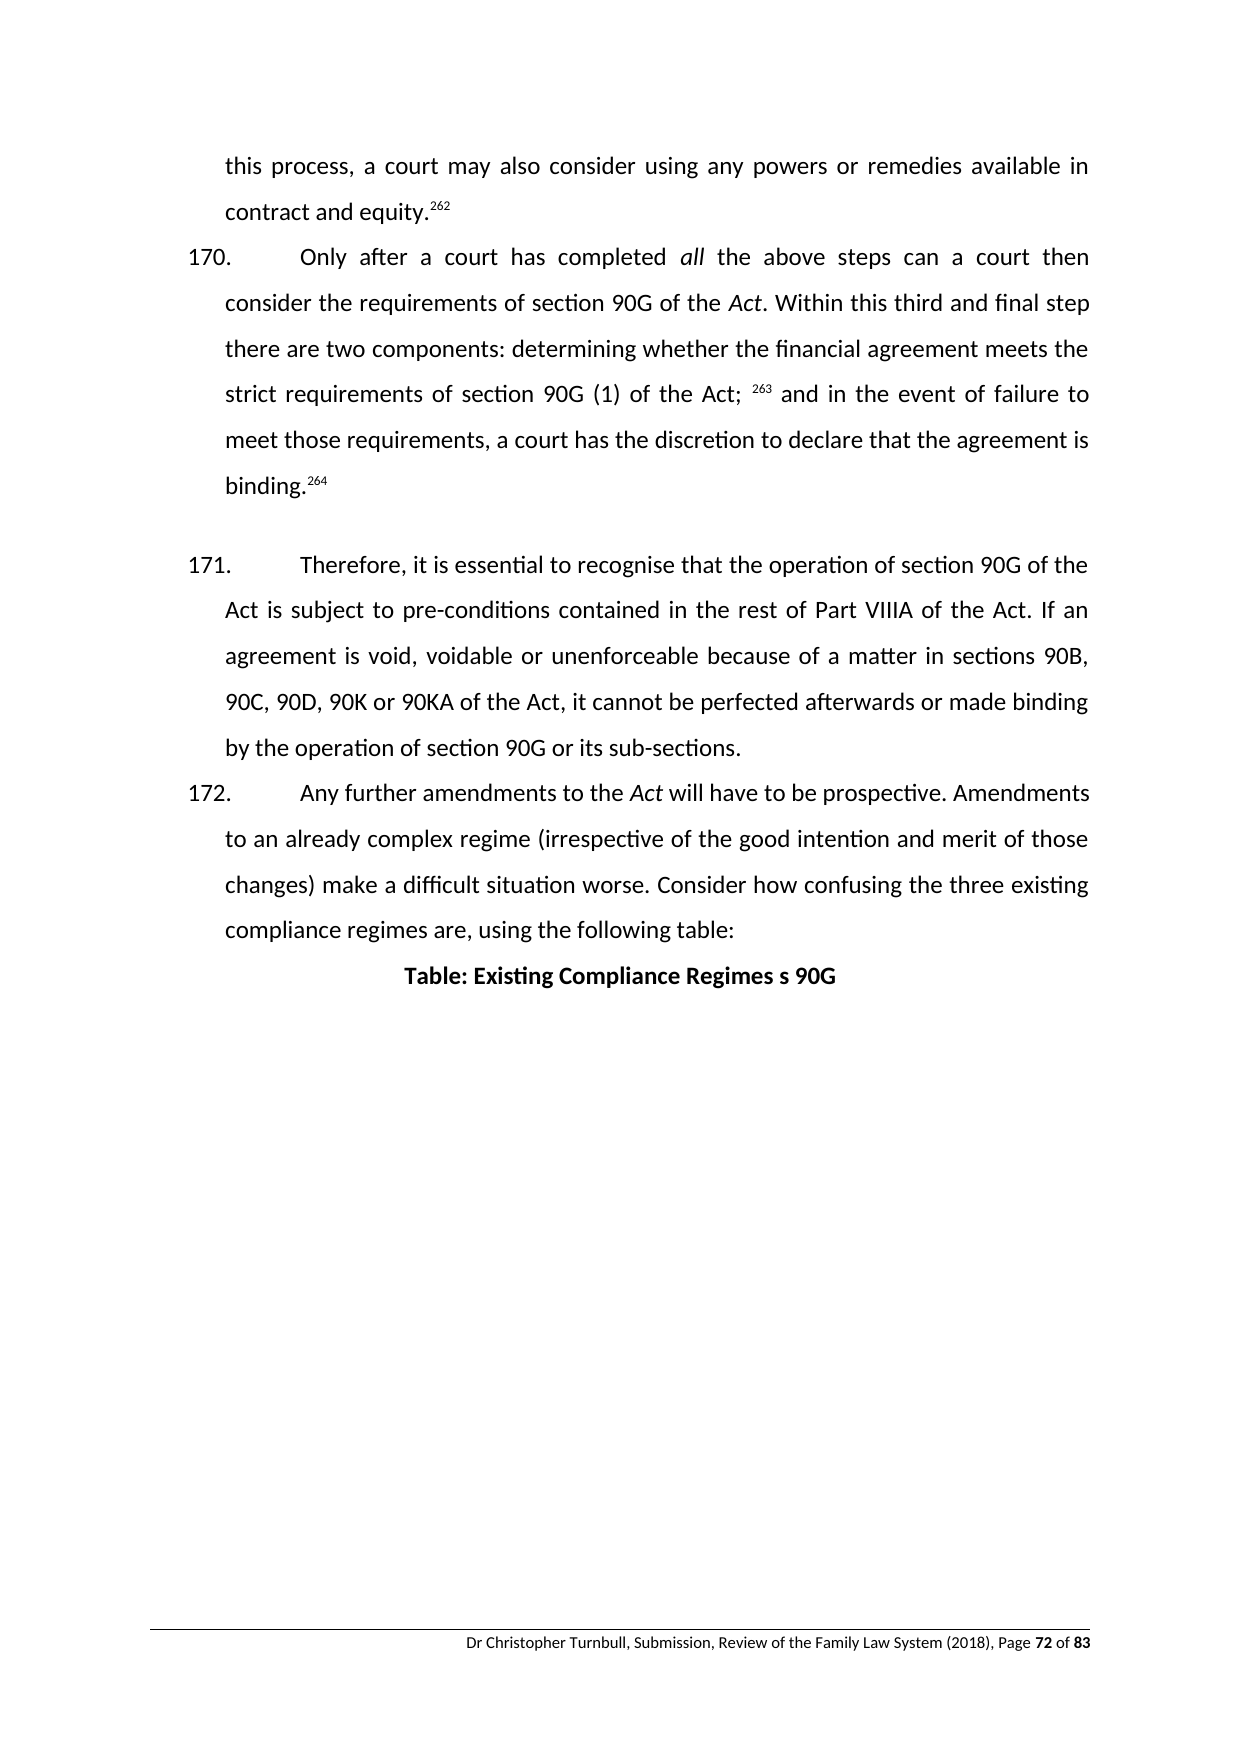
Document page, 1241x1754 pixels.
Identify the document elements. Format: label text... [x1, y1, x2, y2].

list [187, 150, 1090, 226]
list Only after a court has completed all the above steps can a court then consider the requirements of section 90G of the Act. Within this third and final step there are two components: determining whether the financial agreement meets the strict requirements of section 90G (1) of the Act; and in the event of failure to meet those requirements, a court has the discretion to declare that the agreement is binding. [187, 241, 1090, 501]
list Therefore, it is essential to recognise that the operation of section 90G of the Act is subject to pre-conditions contained in the rest of Part VIIIA of the Act. If an agreement is void, voidable or unenforceable because of a matter in sections 90B, 90C, 90D, 90K or 90KA of the Act, it cannot be perfected afterwards or made binding by the operation of section 90G or its sub-sections. [187, 549, 1090, 762]
text Table: Existing Compliance Regimes s 90G [150, 960, 1090, 991]
list Any further amendments to the Act will have to be prospective. Amendments to an already complex regime (irrespective of the good intention and merit of those changes) make a difficult situation worse. Consider how confusing the three existing compliance regimes are, using the following table: [187, 777, 1090, 945]
